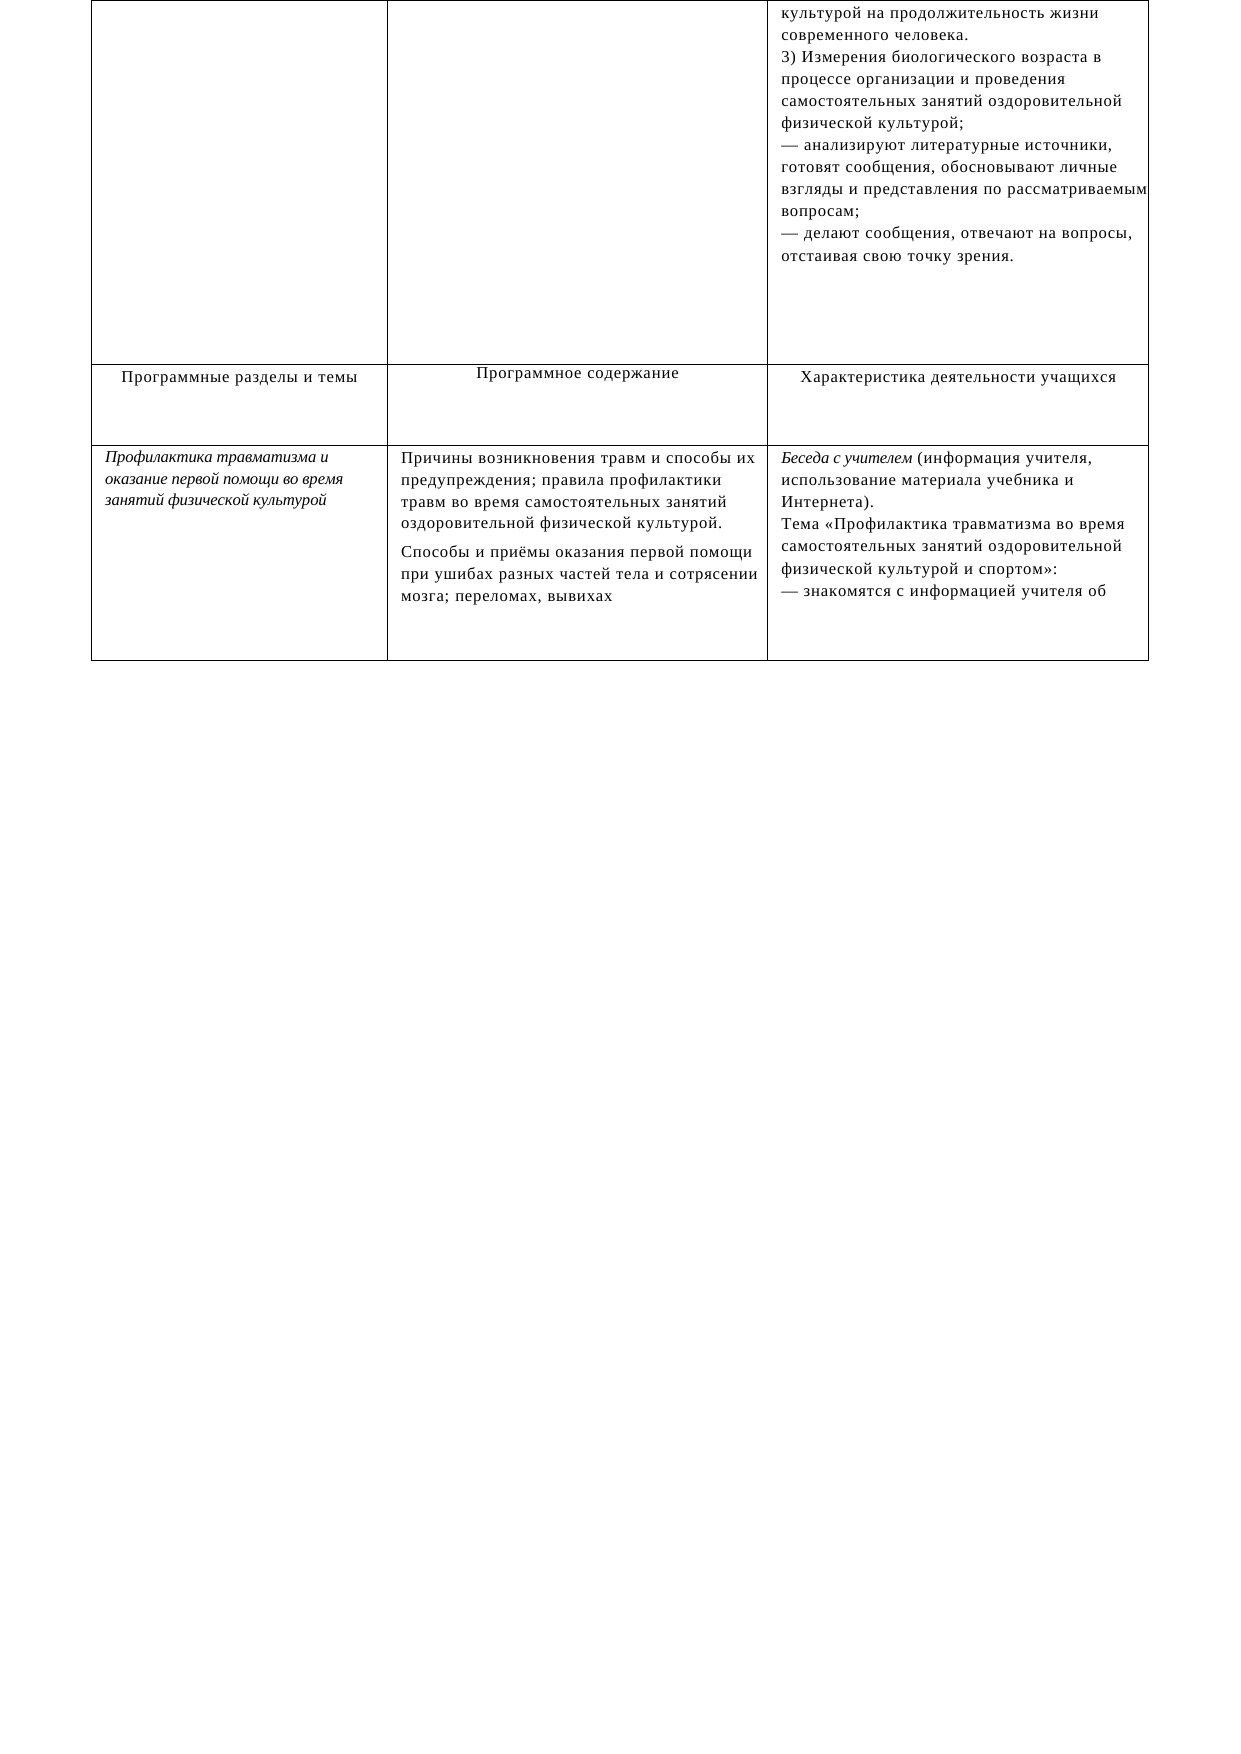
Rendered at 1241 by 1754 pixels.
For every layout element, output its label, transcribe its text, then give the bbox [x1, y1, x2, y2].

table_header [92, 1, 387, 364]
table_cell Характеристика деятельности учащихся [768, 365, 1148, 444]
table_cell Причины возникновения травм и способы их предупреждения; правила профилактики травм во время самостоятельных занятий оздоровительной физической культурой. Способы и приёмы оказания первой помощи при ушибах разных частей тела и сотрясении мозга; переломах, вывихах [388, 446, 767, 659]
table_cell Программные разделы и темы [92, 365, 387, 444]
table_cell Программное содержание [388, 365, 767, 444]
table_header культурой на продолжительность жизни современного человека. 3) Измерения биологического возраста в процессе организации и проведения самостоятельных занятий оздоровительной физической культурой; анализируют литературные источники, готовят сообщения, обосновывают личные взгляды и представления по рассматриваемым вопросам; делают сообщения, отвечают на вопросы, отстаивая свою точку зрения. [768, 1, 1148, 364]
table_cell Профилактика травматизма и оказание первой помощи во время занятий физической культурой [92, 446, 387, 659]
table_cell Беседа с учителем (информация учителя, использование материала учебника и Интернета). Тема «Профилактика травматизма во время самостоятельных занятий оздоровительной физической культурой и спортом»: — знакомятся с информацией учителя об [768, 446, 1148, 659]
table_header [388, 1, 767, 364]
